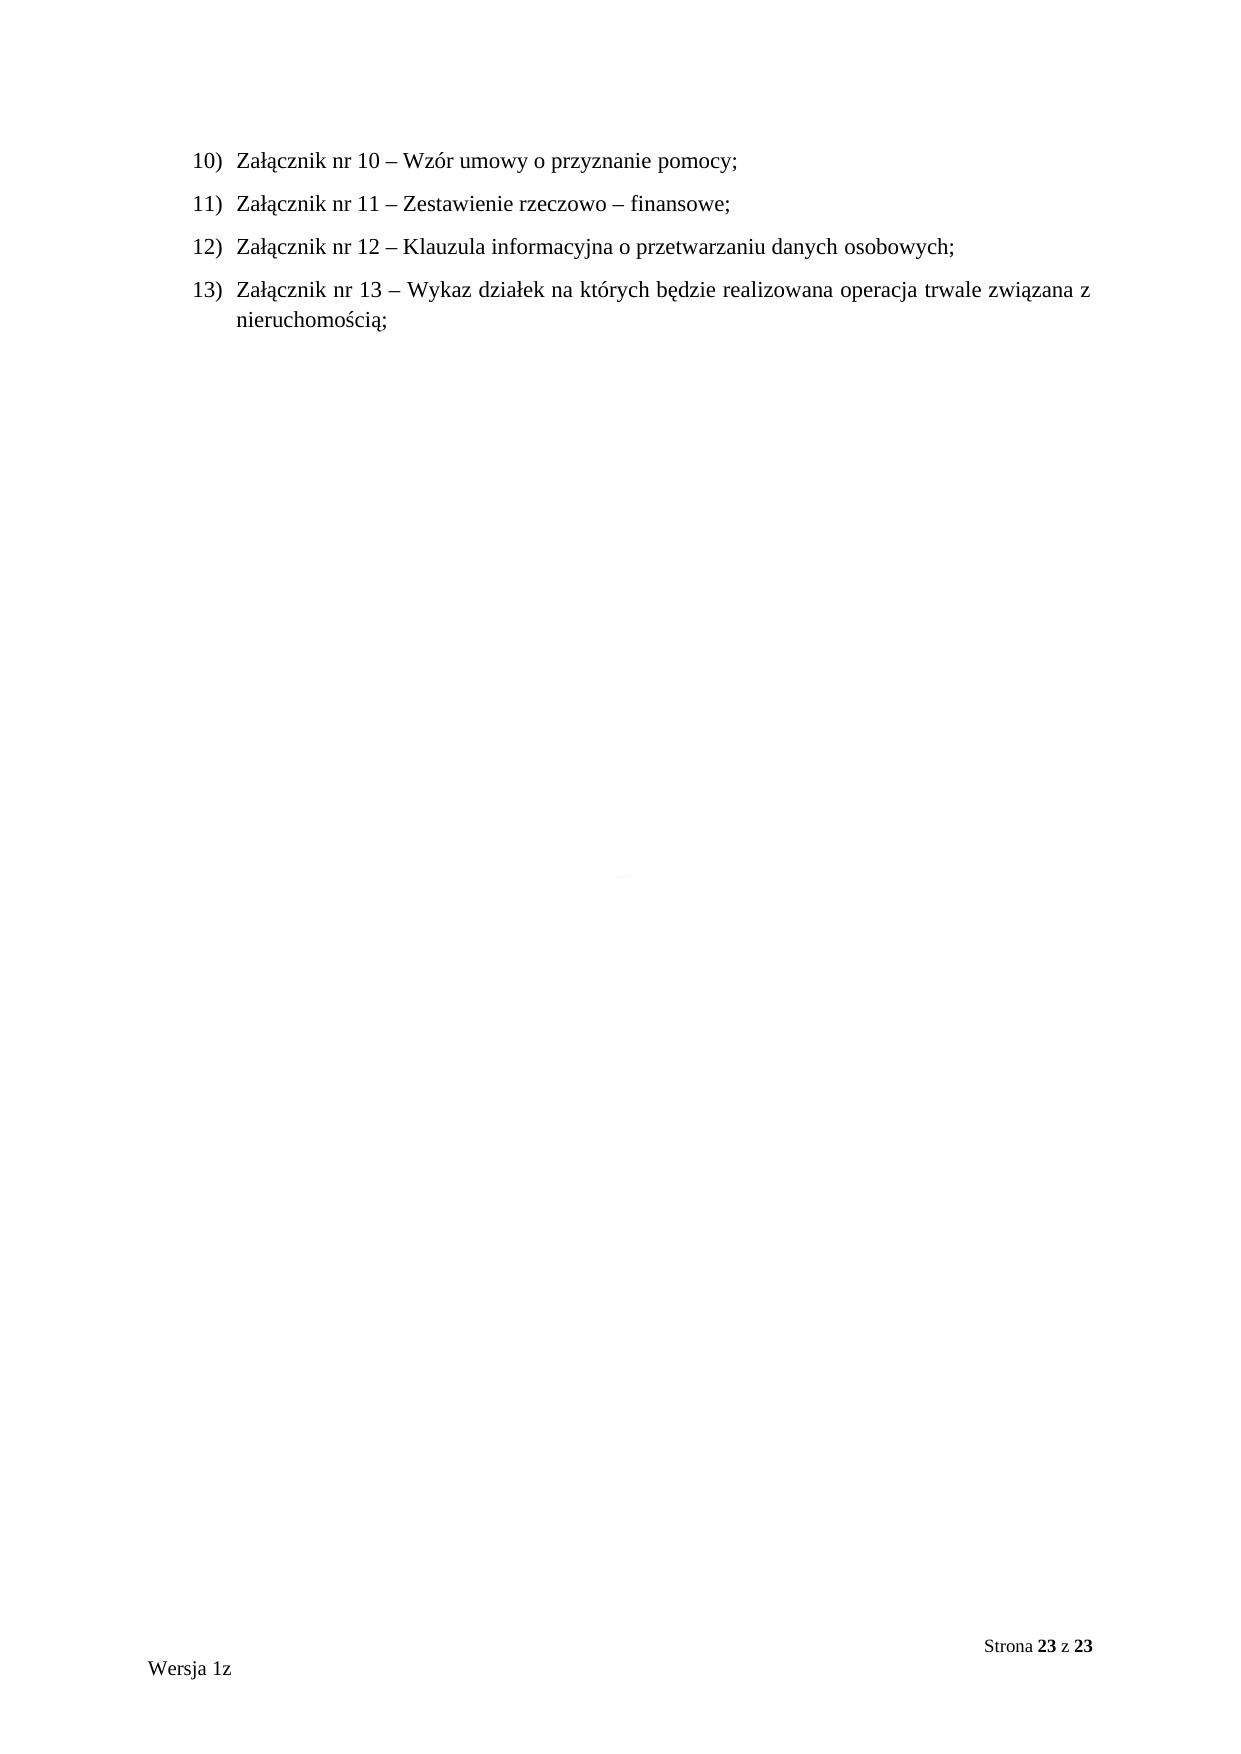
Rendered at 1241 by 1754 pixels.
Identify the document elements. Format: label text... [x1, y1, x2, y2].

list Załącznik nr 12 – Klauzula informacyjna o przetwarzaniu danych osobowych; [192, 233, 1093, 259]
list Załącznik nr 10 – Wzór umowy o przyznanie pomocy; [192, 148, 1093, 174]
list Załącznik nr 11 – Zestawienie rzeczowo – finansowe; [192, 190, 1093, 217]
list Załącznik nr 13 – Wykaz działek na których będzie realizowana operacja trwale związana z nieruchomością; [192, 276, 1093, 332]
